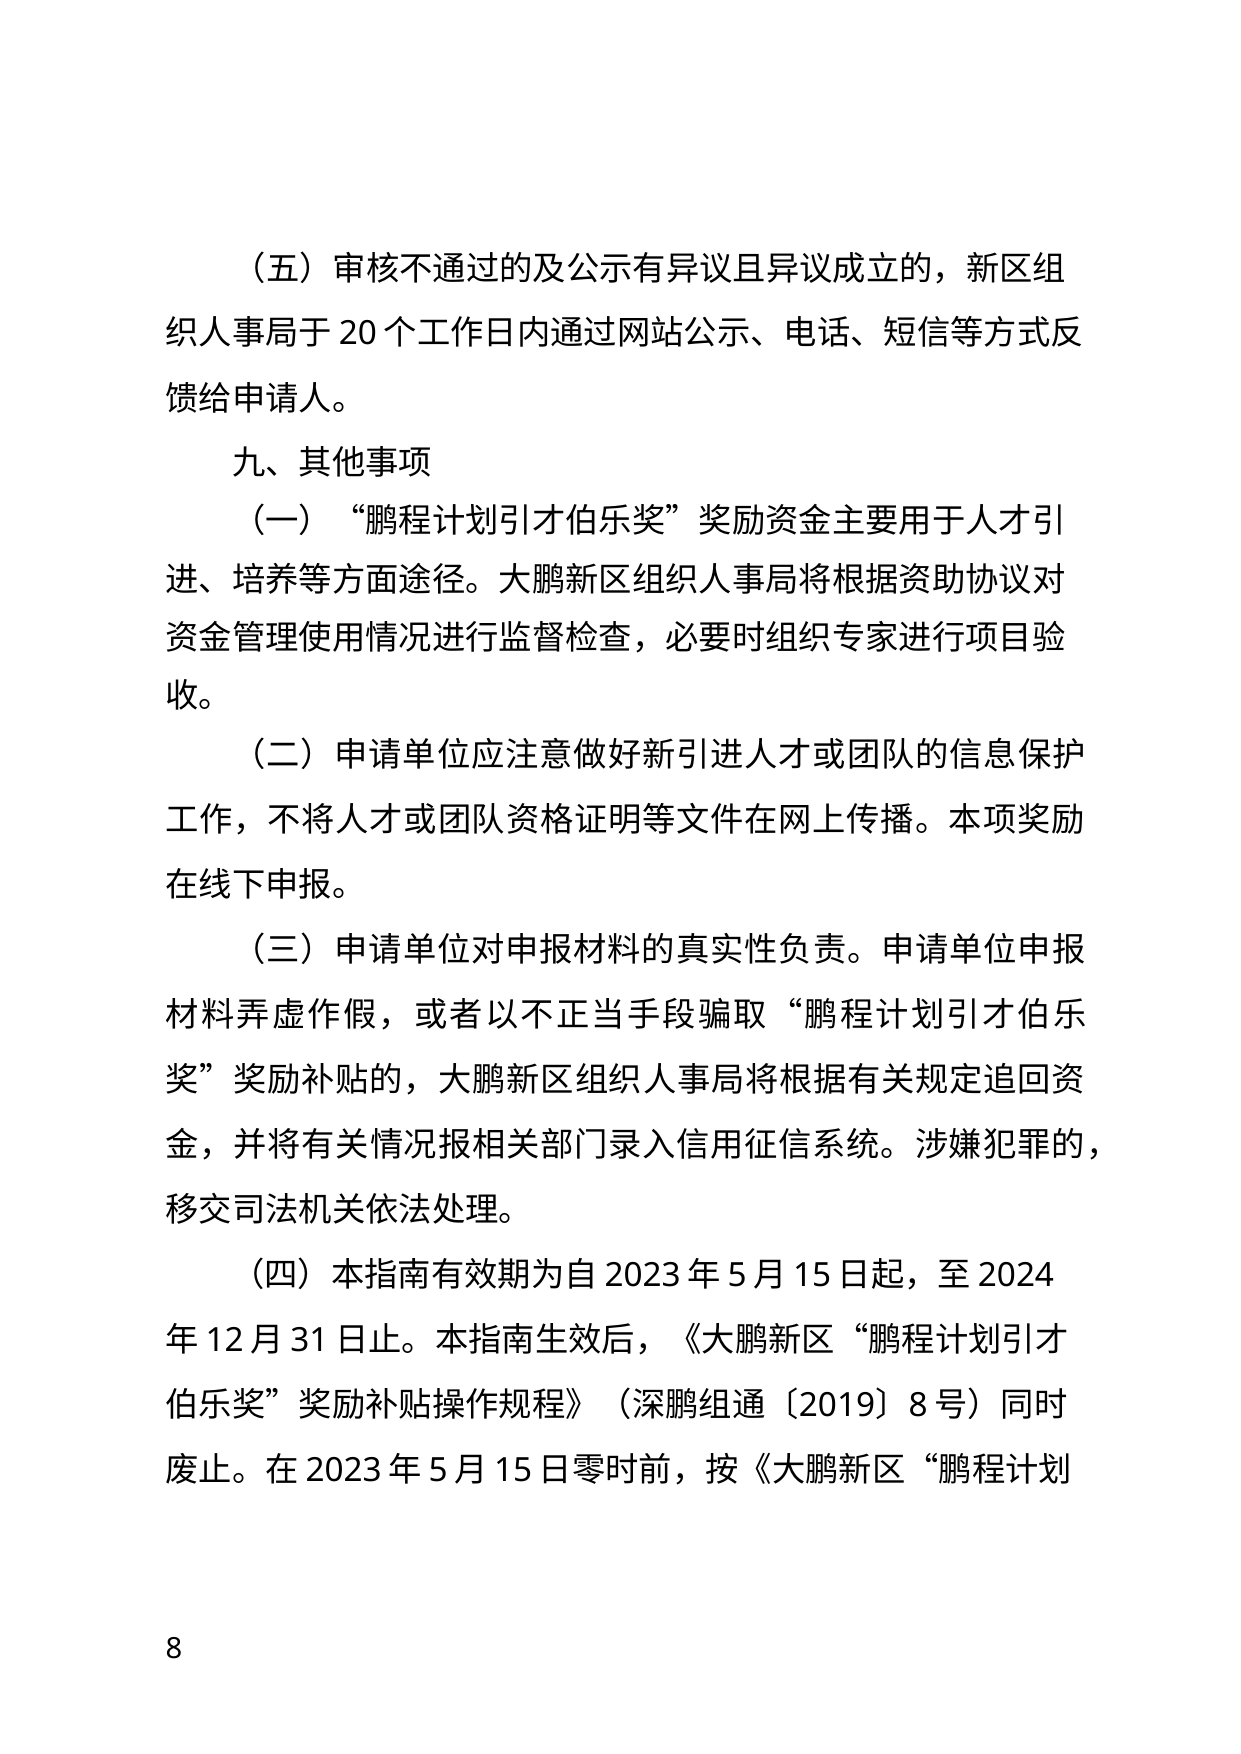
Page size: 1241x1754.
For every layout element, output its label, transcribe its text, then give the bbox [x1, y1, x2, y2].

text （二）申请单位应注意做好新引进人才或团队的信息保护工作，不将人才或团队资格证明等文件在网上传播。本项奖励在线下申报。 [165, 719, 1087, 914]
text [165, 1239, 1087, 1499]
text （三）申请单位对申报材料的真实性负责。申请单位申报材料弄虚作假，或者以不正当手段骗取“鹏程计划引才伯乐奖”奖励补贴的，大鹏新区组织人事局将根据有关规定追回资金，并将有关情况报相关部门录入信用征信系统。涉嫌犯罪的，移交司法机关依法处理。 [165, 914, 1087, 1239]
text （一）“鹏程计划引才伯乐奖”奖励资金主要用于人才引进、培养等方面途径。大鹏新区组织人事局将根据资助协议对资金管理使用情况进行监督检查，必要时组织专家进行项目验收。 [165, 486, 1087, 719]
text （五）审核不通过的及公示有异议且异议成立的，新区组织人事局于20个工作日内通过网站公示、电话、短信等方式反馈给申请人。 [165, 233, 1087, 428]
text 九、其他事项 [165, 428, 1087, 486]
